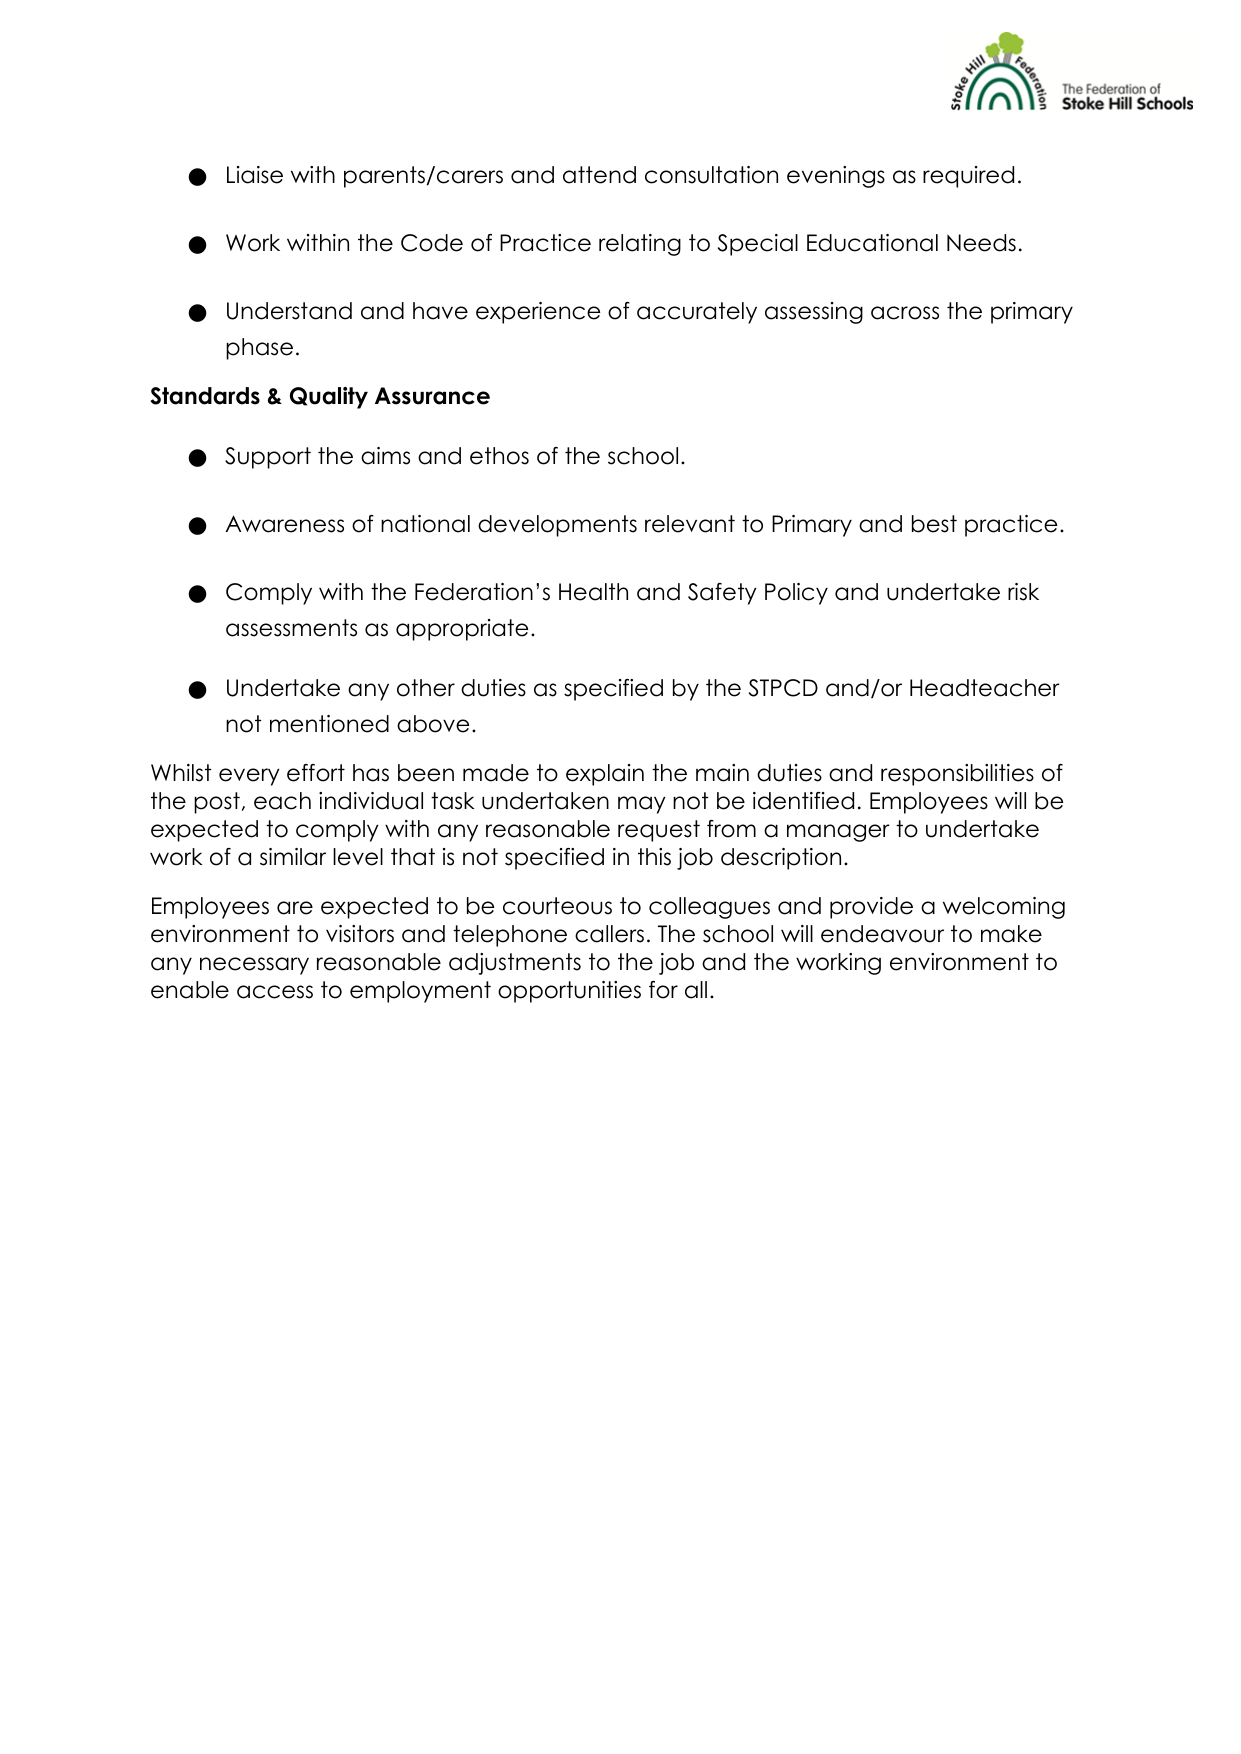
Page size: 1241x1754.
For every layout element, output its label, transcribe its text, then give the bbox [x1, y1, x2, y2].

list Work within the Code of Practice relating to Special Educational Needs. [187, 218, 1090, 265]
text Standards & Quality Assurance [150, 382, 1090, 410]
list Undertake any other duties as specified by the STPCD and/or Headteacher not mentioned above. [187, 662, 1090, 737]
list Understand and have experience of accurately assessing across the primary phase. [187, 286, 1090, 361]
list Comply with the Federation’s Health and Safety Policy and undertake risk assessments as appropriate. [187, 566, 1090, 641]
text Employees are expected to be courteous to colleagues and provide a welcoming environment to visitors and telephone callers. The school will endeavour to make any necessary reasonable adjustments to the job and the working environment to enable access to employment opportunities for all. [150, 891, 1090, 1004]
picture [951, 32, 1194, 113]
text Whilst every effort has been made to explain the main duties and responsibilities of the post, each individual task undertaken may not be identified. Employees will be expected to comply with any reasonable request from a manager to undertake work of a similar level that is not specified in this job description. [150, 758, 1090, 871]
list Support the aims and ethos of the school. [187, 431, 1090, 477]
list Liaise with parents/carers and attend consultation evenings as required. [187, 150, 1090, 197]
list Awareness of national developments relevant to Primary and best practice. [187, 498, 1090, 545]
